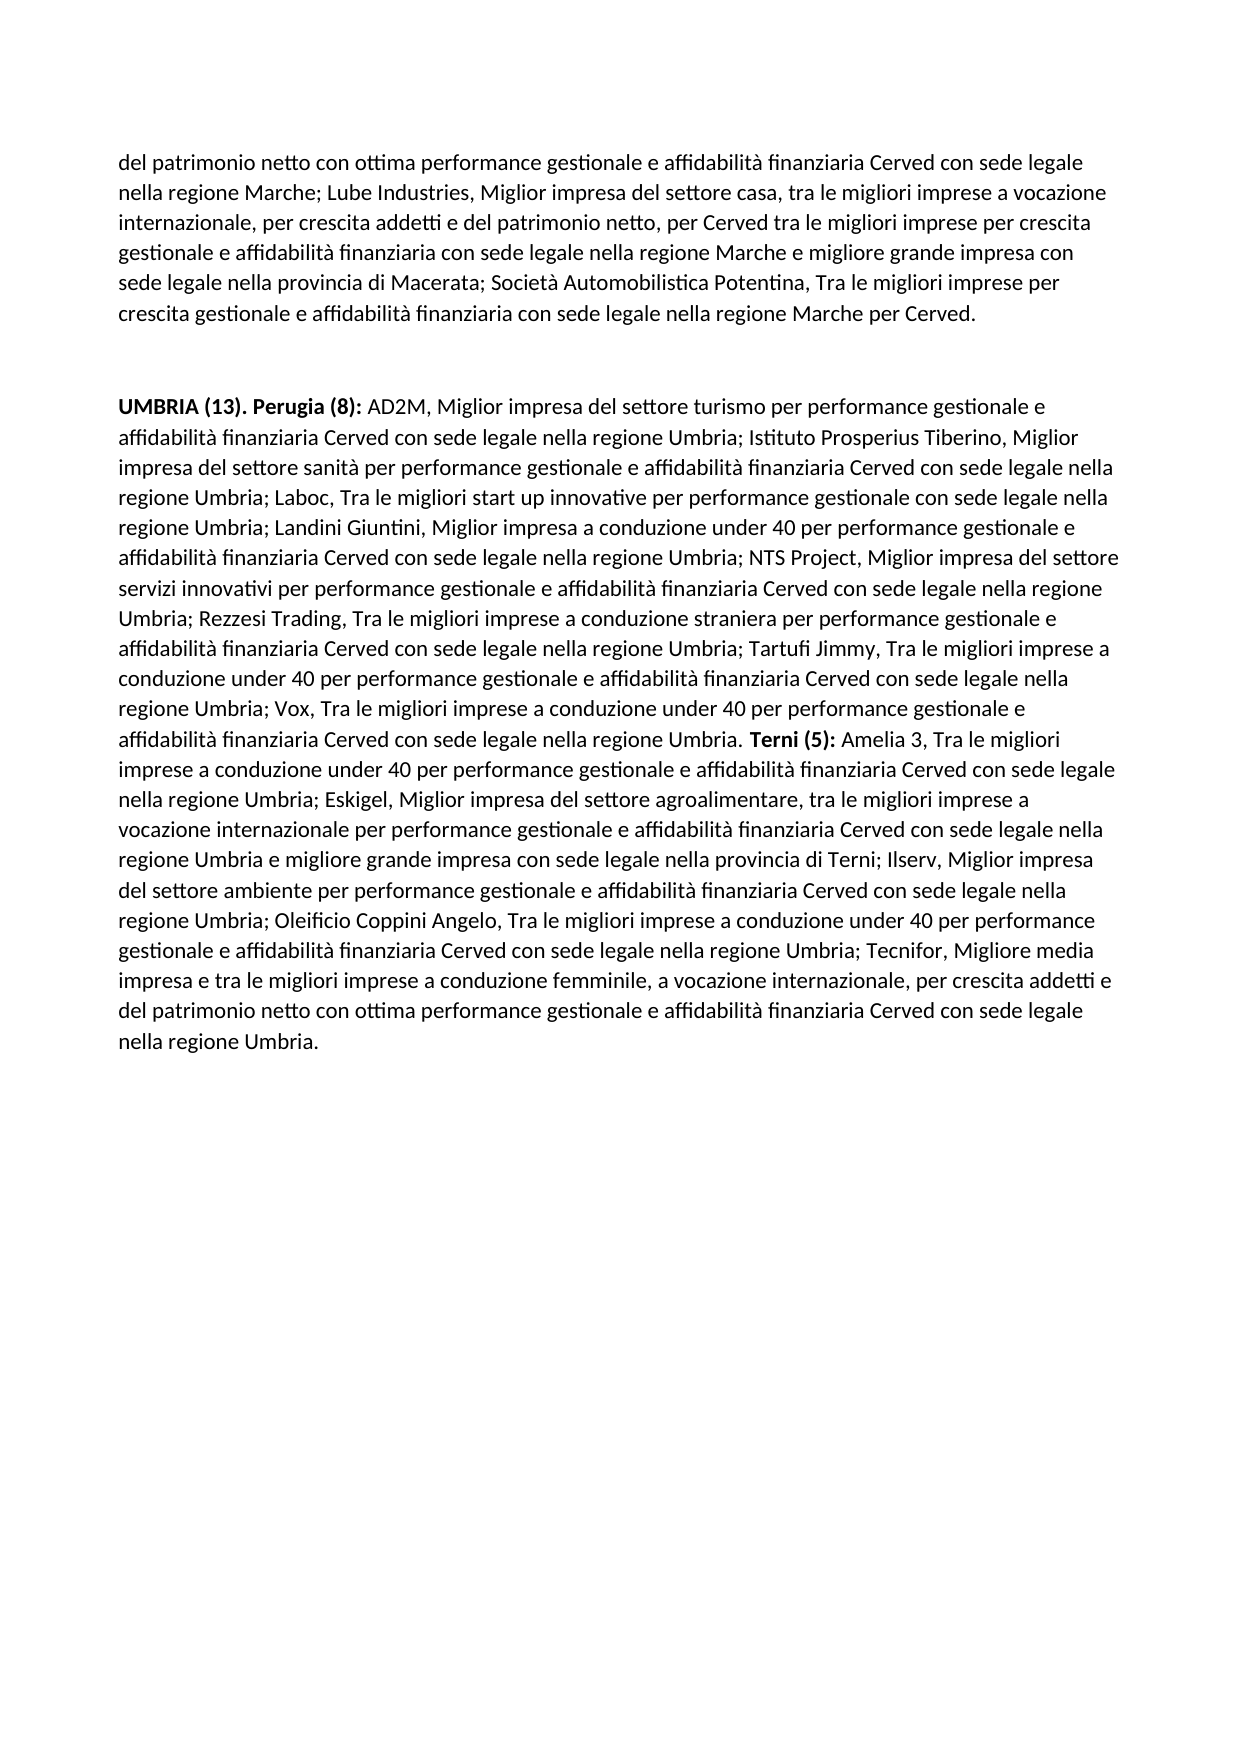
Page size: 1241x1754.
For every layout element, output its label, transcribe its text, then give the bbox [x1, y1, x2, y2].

text UMBRIA (13). Perugia (8): AD2M, Miglior impresa del settore turismo per performance gestionale e affidabilità finanziaria Cerved con sede legale nella regione Umbria; Istituto Prosperius Tiberino, Miglior impresa del settore sanità per performance gestionale e affidabilità finanziaria Cerved con sede legale nella regione Umbria; Laboc, Tra le migliori start up innovative per performance gestionale con sede legale nella regione Umbria; Landini Giuntini, Miglior impresa a conduzione under 40 per performance gestionale e affidabilità finanziaria Cerved con sede legale nella regione Umbria; NTS Project, Miglior impresa del settore servizi innovativi per performance gestionale e affidabilità finanziaria Cerved con sede legale nella regione Umbria; Rezzesi Trading, Tra le migliori imprese a conduzione straniera per performance gestionale e affidabilità finanziaria Cerved con sede legale nella regione Umbria; Tartufi Jimmy, Tra le migliori imprese a conduzione under 40 per performance gestionale e affidabilità finanziaria Cerved con sede legale nella regione Umbria; Vox, Tra le migliori imprese a conduzione under 40 per performance gestionale e affidabilità finanziaria Cerved con sede legale nella regione Umbria. Terni (5): Amelia 3, Tra le migliori imprese a conduzione under 40 per performance gestionale e affidabilità finanziaria Cerved con sede legale nella regione Umbria; Eskigel, Miglior impresa del settore agroalimentare, tra le migliori imprese a vocazione internazionale per performance gestionale e affidabilità finanziaria Cerved con sede legale nella regione Umbria e migliore grande impresa con sede legale nella provincia di Terni; Ilserv, Miglior impresa del settore ambiente per performance gestionale e affidabilità finanziaria Cerved con sede legale nella regione Umbria; Oleificio Coppini Angelo, Tra le migliori imprese a conduzione under 40 per performance gestionale e affidabilità finanziaria Cerved con sede legale nella regione Umbria; Tecnifor, Migliore media impresa e tra le migliori imprese a conduzione femminile, a vocazione internazionale, per crescita addetti e del patrimonio netto con ottima performance gestionale e affidabilità finanziaria Cerved con sede legale nella regione Umbria. [118, 392, 1122, 1055]
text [118, 148, 1122, 327]
